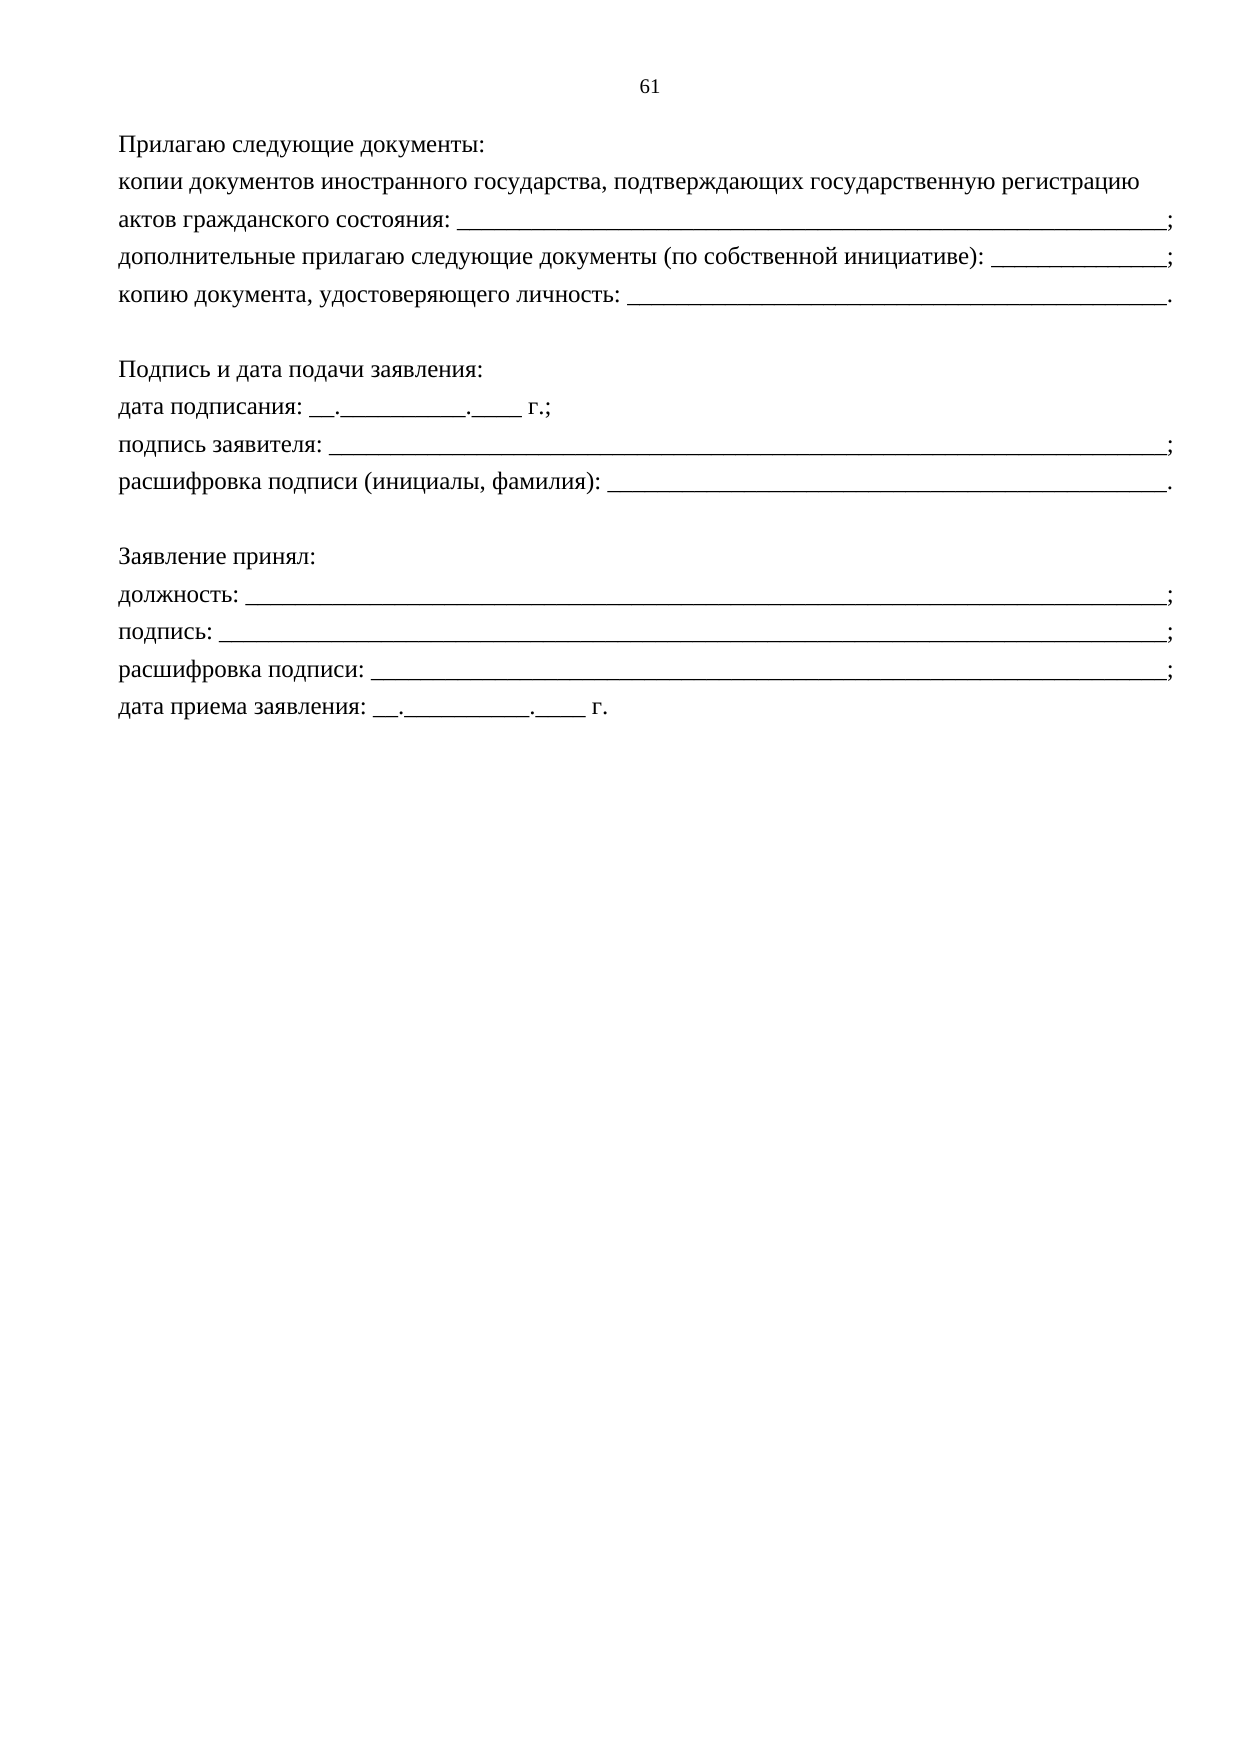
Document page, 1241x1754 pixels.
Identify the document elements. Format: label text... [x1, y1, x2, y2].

text Заявление принял: [118, 534, 1181, 572]
text Подпись и дата подачи заявления: [118, 347, 1181, 384]
text подпись заявителя: ; [118, 422, 1181, 459]
text дата приема заявления: __.__________.____ г. [118, 684, 1181, 722]
text Прилагаю следующие документы: [118, 122, 1181, 159]
text подпись: ; [118, 609, 1181, 647]
text копии документов иностранного государства, подтверждающих государственную регистрацию актов гражданского состояния: ; [118, 159, 1181, 234]
text расшифровка подписи (инициалы, фамилия): . [118, 459, 1181, 497]
text дополнительные прилагаю следующие документы (по собственной инициативе): ; [118, 234, 1181, 272]
text должность: ; [118, 572, 1181, 609]
text расшифровка подписи: ; [118, 647, 1181, 684]
text дата подписания: __.__________.____ г.; [118, 384, 1181, 422]
text копию документа, удостоверяющего личность: . [118, 272, 1181, 309]
